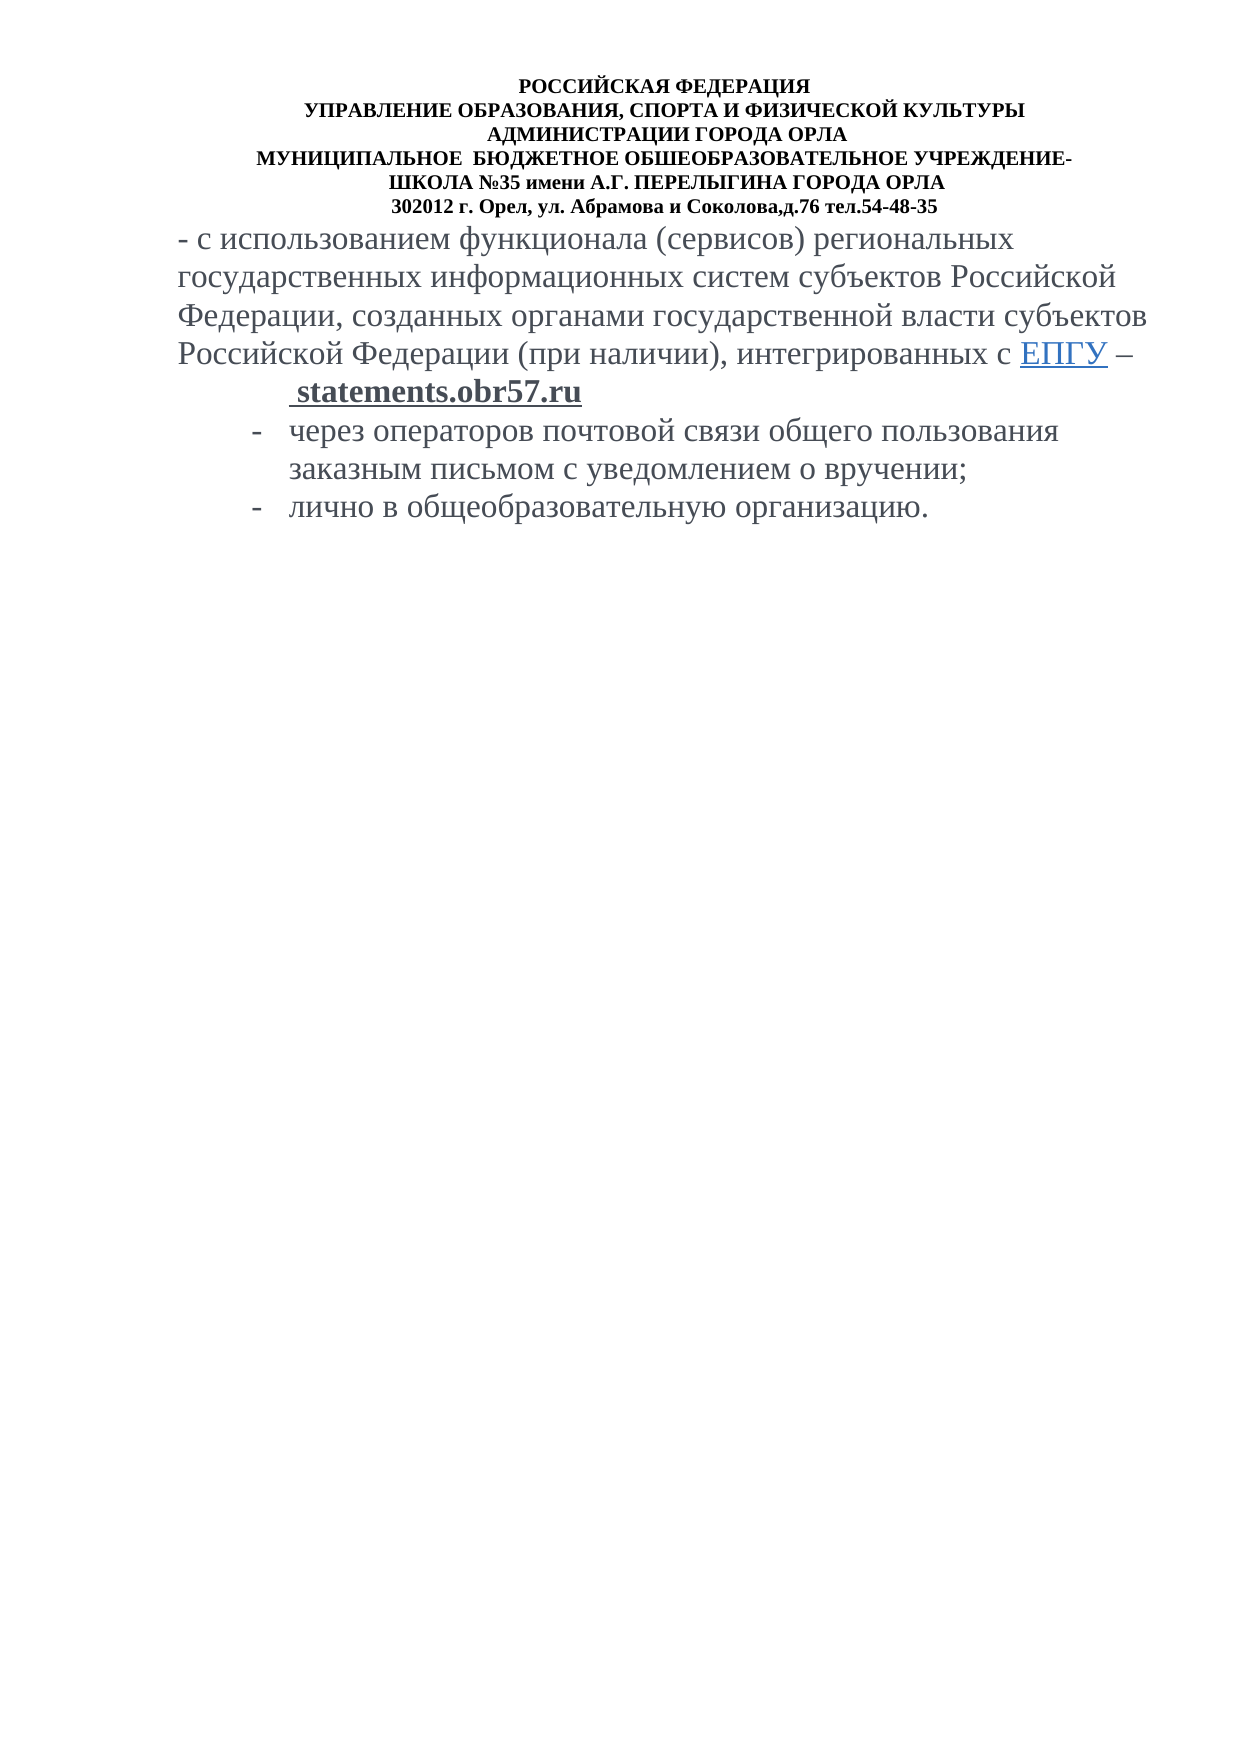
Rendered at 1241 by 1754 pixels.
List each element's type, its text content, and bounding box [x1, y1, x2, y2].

text statements.obr57.ru [288, 371, 1152, 410]
list лично в общеобразовательную организацию. [251, 486, 1152, 525]
text - с использованием функционала (сервисов) региональных государственных информационных систем субъектов Российской Федерации, созданных органами государственной власти субъектов Российской Федерации (при наличии), интегрированных с ЕПГУ – [177, 218, 1152, 371]
list через операторов почтовой связи общего пользования заказным письмом с уведомлением о вручении; [251, 410, 1152, 486]
